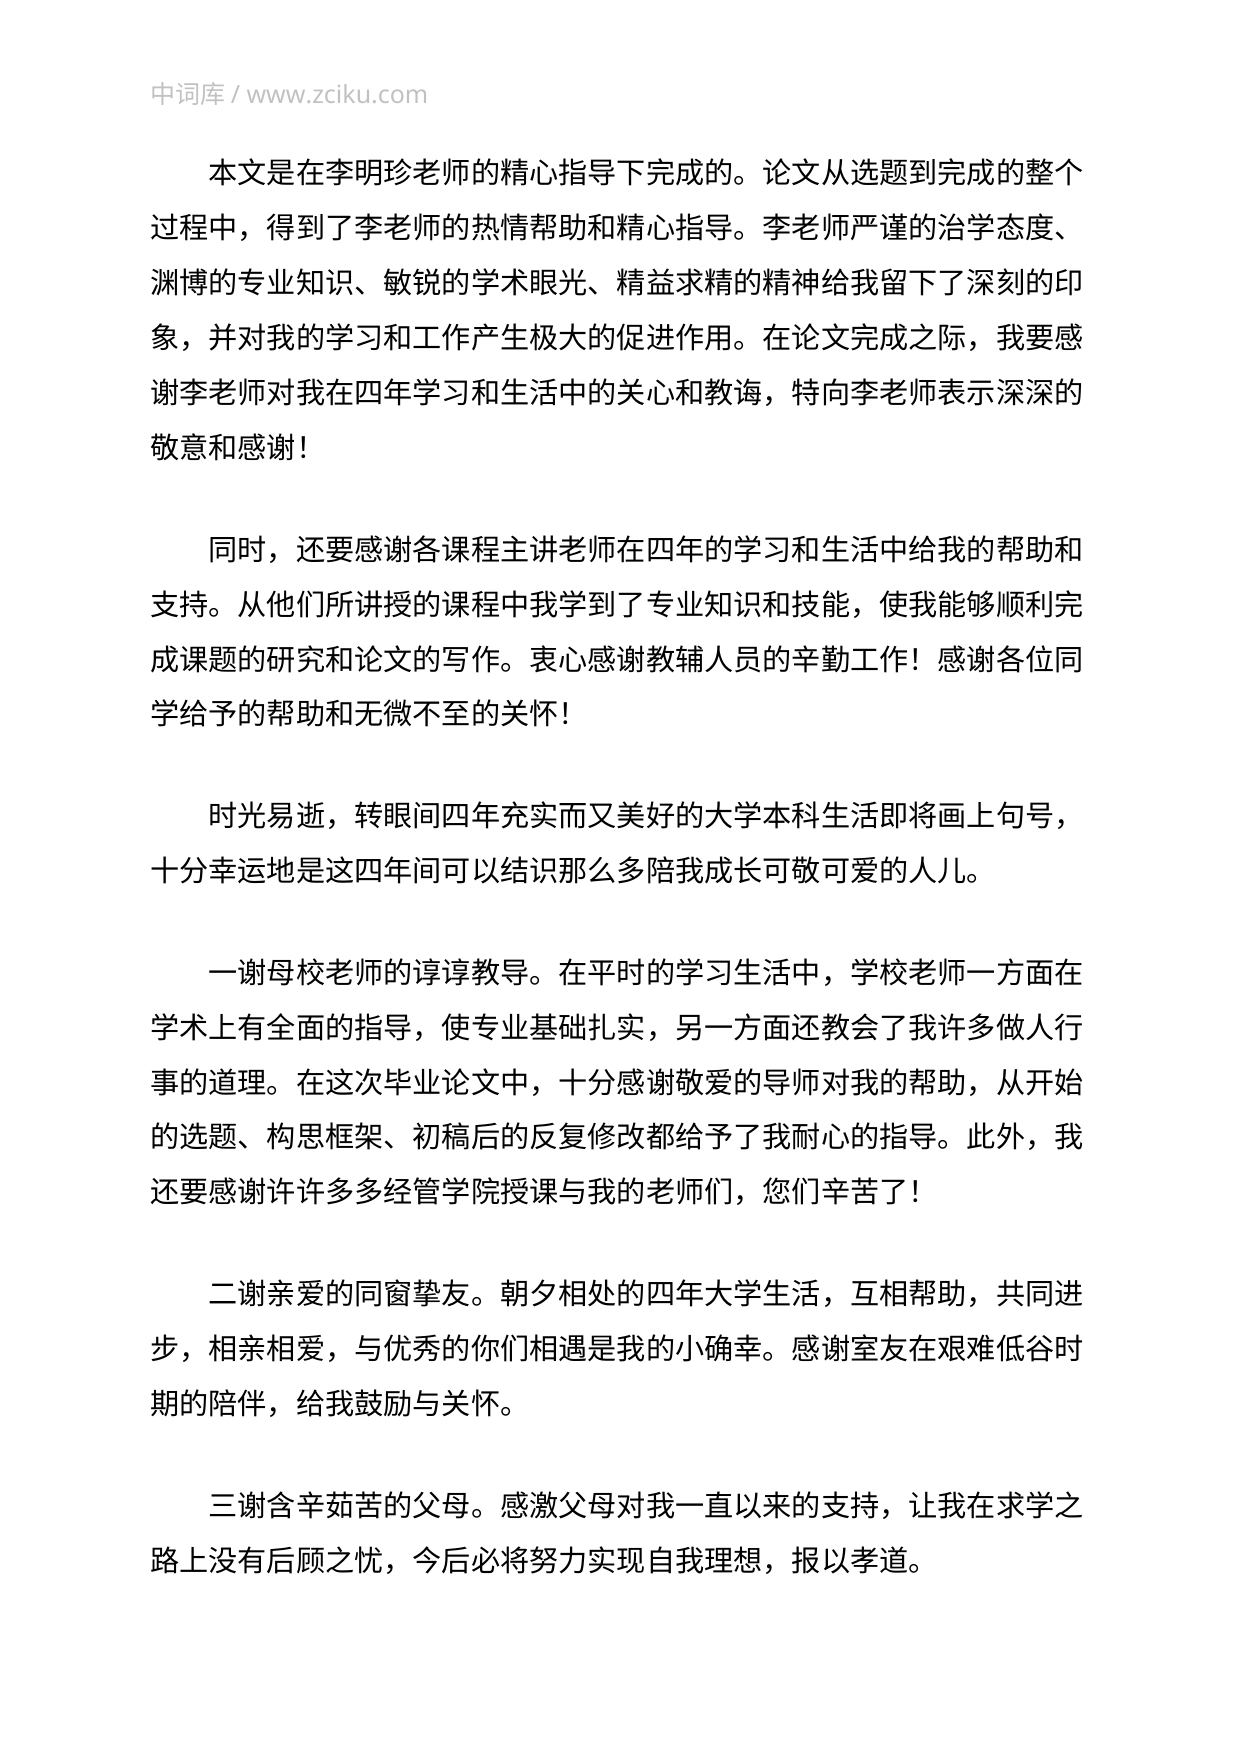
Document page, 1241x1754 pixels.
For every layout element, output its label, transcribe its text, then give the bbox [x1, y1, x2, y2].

text 一谢母校老师的谆谆教导。在平时的学习生活中，学校老师一方面在学术上有全面的指导，使专业基础扎实，另一方面还教会了我许多做人行事的道理。在这次毕业论文中，十分感谢敬爱的导师对我的帮助，从开始的选题、构思框架、初稿后的反复修改都给予了我耐心的指导。此外，我还要感谢许许多多经管学院授课与我的老师们，您们辛苦了！ [150, 949, 1090, 1211]
text 本文是在李明珍老师的精心指导下完成的。论文从选题到完成的整个过程中，得到了李老师的热情帮助和精心指导。李老师严谨的治学态度、渊博的专业知识、敏锐的学术眼光、精益求精的精神给我留下了深刻的印象，并对我的学习和工作产生极大的促进作用。在论文完成之际，我要感谢李老师对我在四年学习和生活中的关心和教诲，特向李老师表示深深的敬意和感谢！ [150, 150, 1090, 467]
text 时光易逝，转眼间四年充实而又美好的大学本科生活即将画上句号，十分幸运地是这四年间可以结识那么多陪我成长可敬可爱的人儿。 [150, 793, 1090, 890]
text 二谢亲爱的同窗挚友。朝夕相处的四年大学生活，互相帮助，共同进步，相亲相爱，与优秀的你们相遇是我的小确幸。感谢室友在艰难低谷时期的陪伴，给我鼓励与关怀。 [150, 1271, 1090, 1423]
text 三谢含辛茹苦的父母。感激父母对我一直以来的支持，让我在求学之路上没有后顾之忧，今后必将努力实现自我理想，报以孝道。 [150, 1482, 1090, 1579]
text 同时，还要感谢各课程主讲老师在四年的学习和生活中给我的帮助和支持。从他们所讲授的课程中我学到了专业知识和技能，使我能够顺利完成课题的研究和论文的写作。衷心感谢教辅人员的辛勤工作！感谢各位同学给予的帮助和无微不至的关怀！ [150, 526, 1090, 733]
